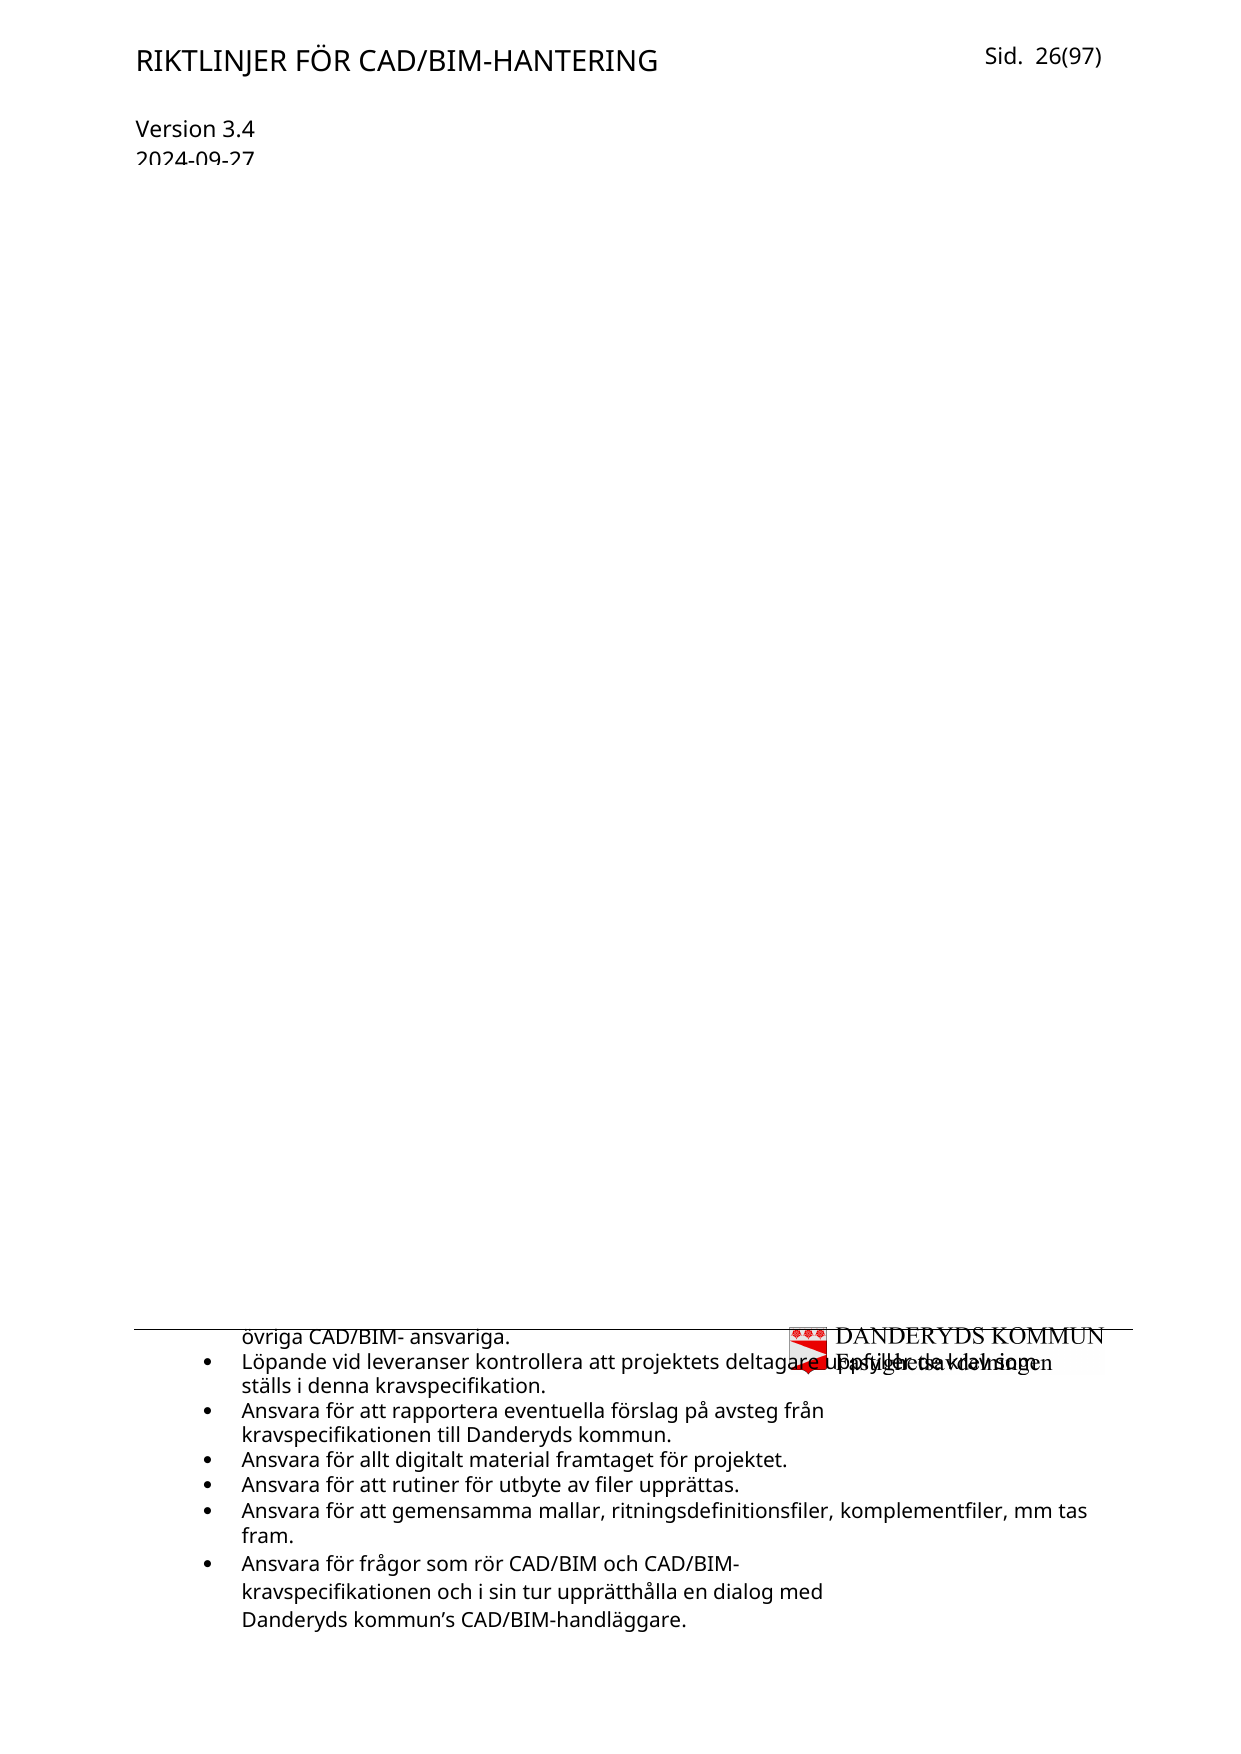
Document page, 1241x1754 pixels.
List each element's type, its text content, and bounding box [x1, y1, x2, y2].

list Kontrollera att Danderyds kommun’s underlag och mallar har distribuerats till övriga CAD/BIM- ansvariga. [204, 1325, 1048, 1349]
picture [788, 1330, 1105, 1375]
list Ansvara för allt digitalt material framtaget för projektet. [204, 1447, 1105, 1472]
list Ansvara för att rutiner för utbyte av filer upprättas. [204, 1472, 1105, 1498]
picture [1048, 1325, 1105, 1329]
list Ansvara för att rapportera eventuella förslag på avsteg från kravspecifikationen till Danderyds kommun. [204, 1399, 995, 1447]
list Ansvara för att gemensamma mallar, ritningsdefinitionsfiler, komplementfiler, mm tas fram. [204, 1498, 1105, 1549]
list Ansvara för frågor som rör CAD/BIM och CAD/BIM-kravspecifikationen och i sin tur upprätthålla en dialog med Danderyds kommun’s CAD/BIM-handläggare. [204, 1549, 921, 1634]
list Löpande vid leveranser kontrollera att projektets deltagare uppfyller de krav som ställs i denna kravspecifikation. [204, 1350, 1047, 1398]
